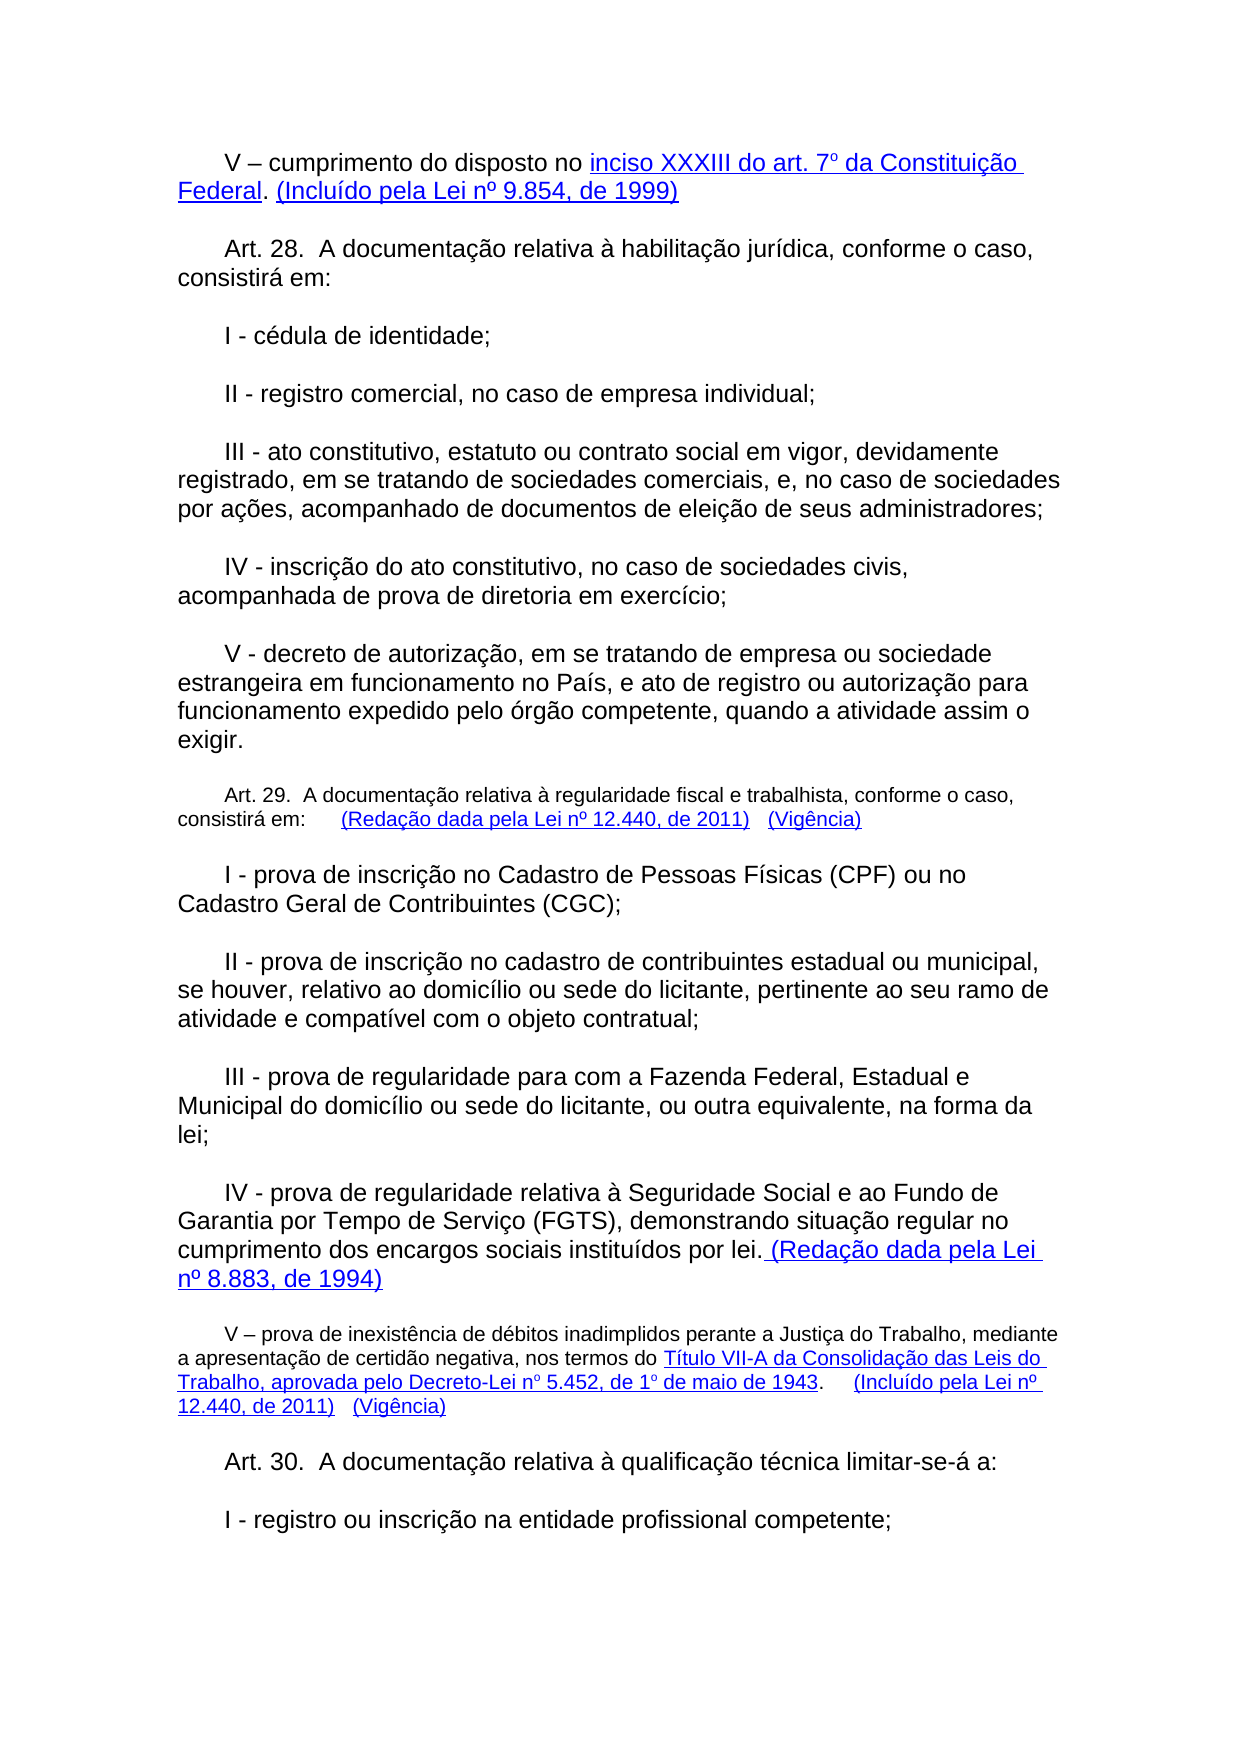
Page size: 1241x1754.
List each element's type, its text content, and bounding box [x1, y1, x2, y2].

text V - decreto de autorização, em se tratando de empresa ou sociedade estrangeira em funcionamento no País, e ato de registro ou autorização para funcionamento expedido pelo órgão competente, quando a atividade assim o exigir. [177, 639, 1063, 754]
text IV - inscrição do ato constitutivo, no caso de sociedades civis, acompanhada de prova de diretoria em exercício; [177, 552, 1063, 610]
text Art. 28. A documentação relativa à habilitação jurídica, conforme o caso, consistirá em: [177, 234, 1063, 292]
text III - prova de regularidade para com a Fazenda Federal, Estadual e Municipal do domicílio ou sede do licitante, ou outra equivalente, na forma da lei; [177, 1062, 1063, 1148]
text I - cédula de identidade; [177, 321, 1063, 350]
text I - registro ou inscrição na entidade profissional competente; [177, 1505, 1063, 1533]
text Art. 30. A documentação relativa à qualificação técnica limitar-se-á a: [177, 1447, 1063, 1476]
text II - prova de inscrição no cadastro de contribuintes estadual ou municipal, se houver, relativo ao domicílio ou sede do licitante, pertinente ao seu ramo de atividade e compatível com o objeto contratual; [177, 947, 1063, 1033]
text II - registro comercial, no caso de empresa individual; [177, 379, 1063, 408]
text I - prova de inscrição no Cadastro de Pessoas Físicas (CPF) ou no Cadastro Geral de Contribuintes (CGC); [177, 860, 1063, 918]
text III - ato constitutivo, estatuto ou contrato social em vigor, devidamente registrado, em se tratando de sociedades comerciais, e, no caso de sociedades por ações, acompanhado de documentos de eleição de seus administradores; [177, 437, 1063, 523]
text V – prova de inexistência de débitos inadimplidos perante a Justiça do Trabalho, mediante a apresentação de certidão negativa, nos termos do Título VII-A da Consolidação das Leis do Trabalho, aprovada pelo Decreto-Lei no 5.452, de 1o de maio de 1943. (Incluído pela Lei nº 12.440, de 2011) (Vigência) [177, 1322, 1063, 1418]
text V – cumprimento do disposto no inciso XXXIII do art. 7o da Constituição Federal. (Incluído pela Lei nº 9.854, de 1999) [177, 148, 1063, 205]
text Art. 29. A documentação relativa à regularidade fiscal e trabalhista, conforme o caso, consistirá em: (Redação dada pela Lei nº 12.440, de 2011) (Vigência) [177, 783, 1063, 831]
text IV - prova de regularidade relativa à Seguridade Social e ao Fundo de Garantia por Tempo de Serviço (FGTS), demonstrando situação regular no cumprimento dos encargos sociais instituídos por lei. (Redação dada pela Lei nº 8.883, de 1994) [177, 1178, 1063, 1293]
